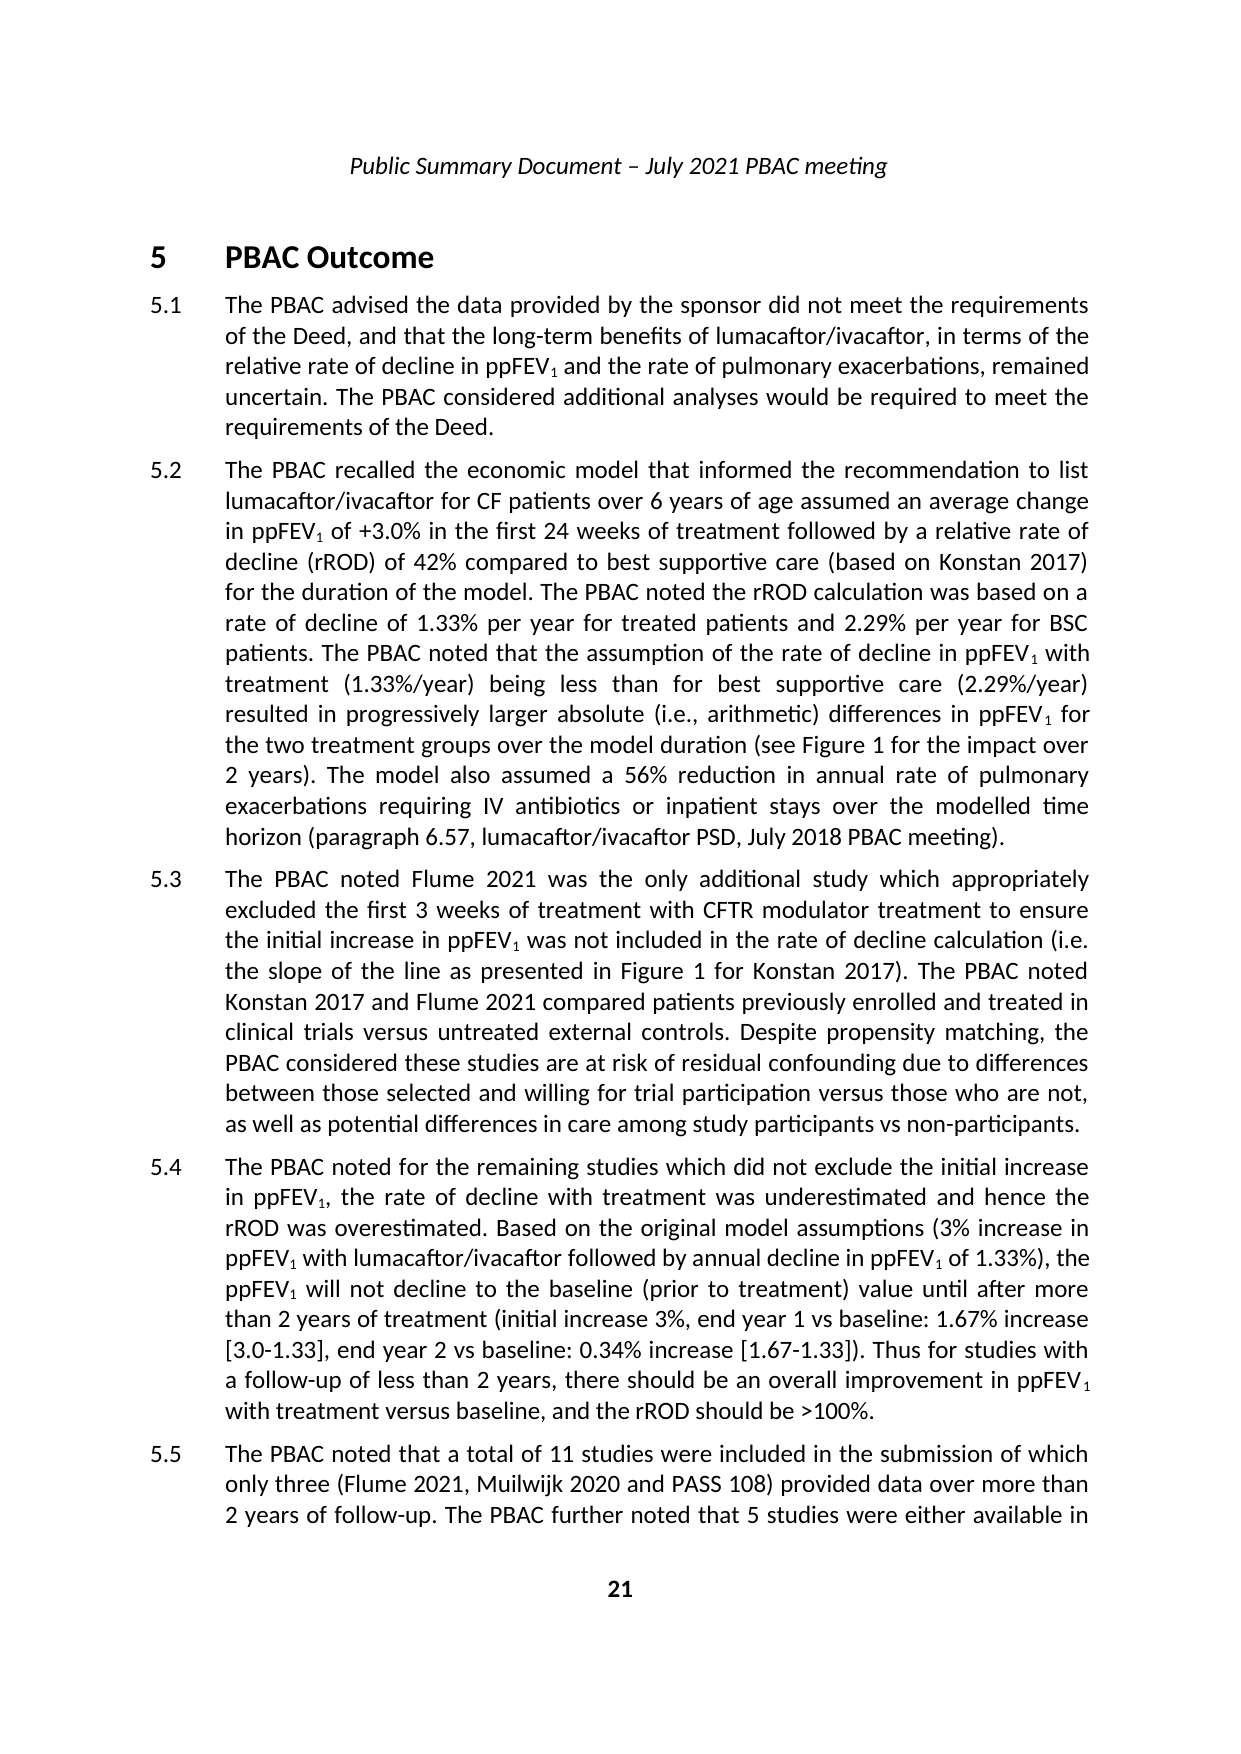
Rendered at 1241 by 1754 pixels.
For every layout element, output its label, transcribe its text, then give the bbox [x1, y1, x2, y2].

text The PBAC advised the data provided by the sponsor did not meet the requirements of the Deed, and that the long-term benefits of lumacaftor/ivacaftor, in terms of the relative rate of decline in ppFEV1 and the rate of pulmonary exacerbations, remained uncertain. The PBAC considered additional analyses would be required to meet the requirements of the Deed. [150, 289, 1090, 442]
subtitle PBAC Outcome [150, 236, 1090, 277]
text The PBAC noted for the remaining studies which did not exclude the initial increase in ppFEV1, the rate of decline with treatment was underestimated and hence the rROD was overestimated. Based on the original model assumptions (3% increase in ppFEV1 with lumacaftor/ivacaftor followed by annual decline in ppFEV1 of 1.33%), the ppFEV1 will not decline to the baseline (prior to treatment) value until after more than 2 years of treatment (initial increase 3%, end year 1 vs baseline: 1.67% increase [3.0-1.33], end year 2 vs baseline: 0.34% increase [1.67-1.33]). Thus for studies with a follow-up of less than 2 years, there should be an overall improvement in ppFEV1 with treatment versus baseline, and the rROD should be >100%. [150, 1151, 1090, 1426]
text The PBAC recalled the economic model that informed the recommendation to list lumacaftor/ivacaftor for CF patients over 6 years of age assumed an average change in ppFEV1 of +3.0% in the first 24 weeks of treatment followed by a relative rate of decline (rROD) of 42% compared to best supportive care (based on Konstan 2017) for the duration of the model. The PBAC noted the rROD calculation was based on a rate of decline of 1.33% per year for treated patients and 2.29% per year for BSC patients. The PBAC noted that the assumption of the rate of decline in ppFEV1 with treatment (1.33%/year) being less than for best supportive care (2.29%/year) resulted in progressively larger absolute (i.e., arithmetic) differences in ppFEV1 for the two treatment groups over the model duration (see Figure 1 for the impact over 2 years). The model also assumed a 56% reduction in annual rate of pulmonary exacerbations requiring IV antibiotics or inpatient stays over the modelled time horizon (paragraph 6.57, lumacaftor/ivacaftor PSD, July 2018 PBAC meeting). [150, 454, 1090, 851]
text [150, 1438, 1090, 1529]
text The PBAC noted Flume 2021 was the only additional study which appropriately excluded the first 3 weeks of treatment with CFTR modulator treatment to ensure the initial increase in ppFEV1 was not included in the rate of decline calculation (i.e. the slope of the line as presented in Figure 1 for Konstan 2017). The PBAC noted Konstan 2017 and Flume 2021 compared patients previously enrolled and treated in clinical trials versus untreated external controls. Despite propensity matching, the PBAC considered these studies are at risk of residual confounding due to differences between those selected and willing for trial participation versus those who are not, as well as potential differences in care among study participants vs non-participants. [150, 864, 1090, 1138]
